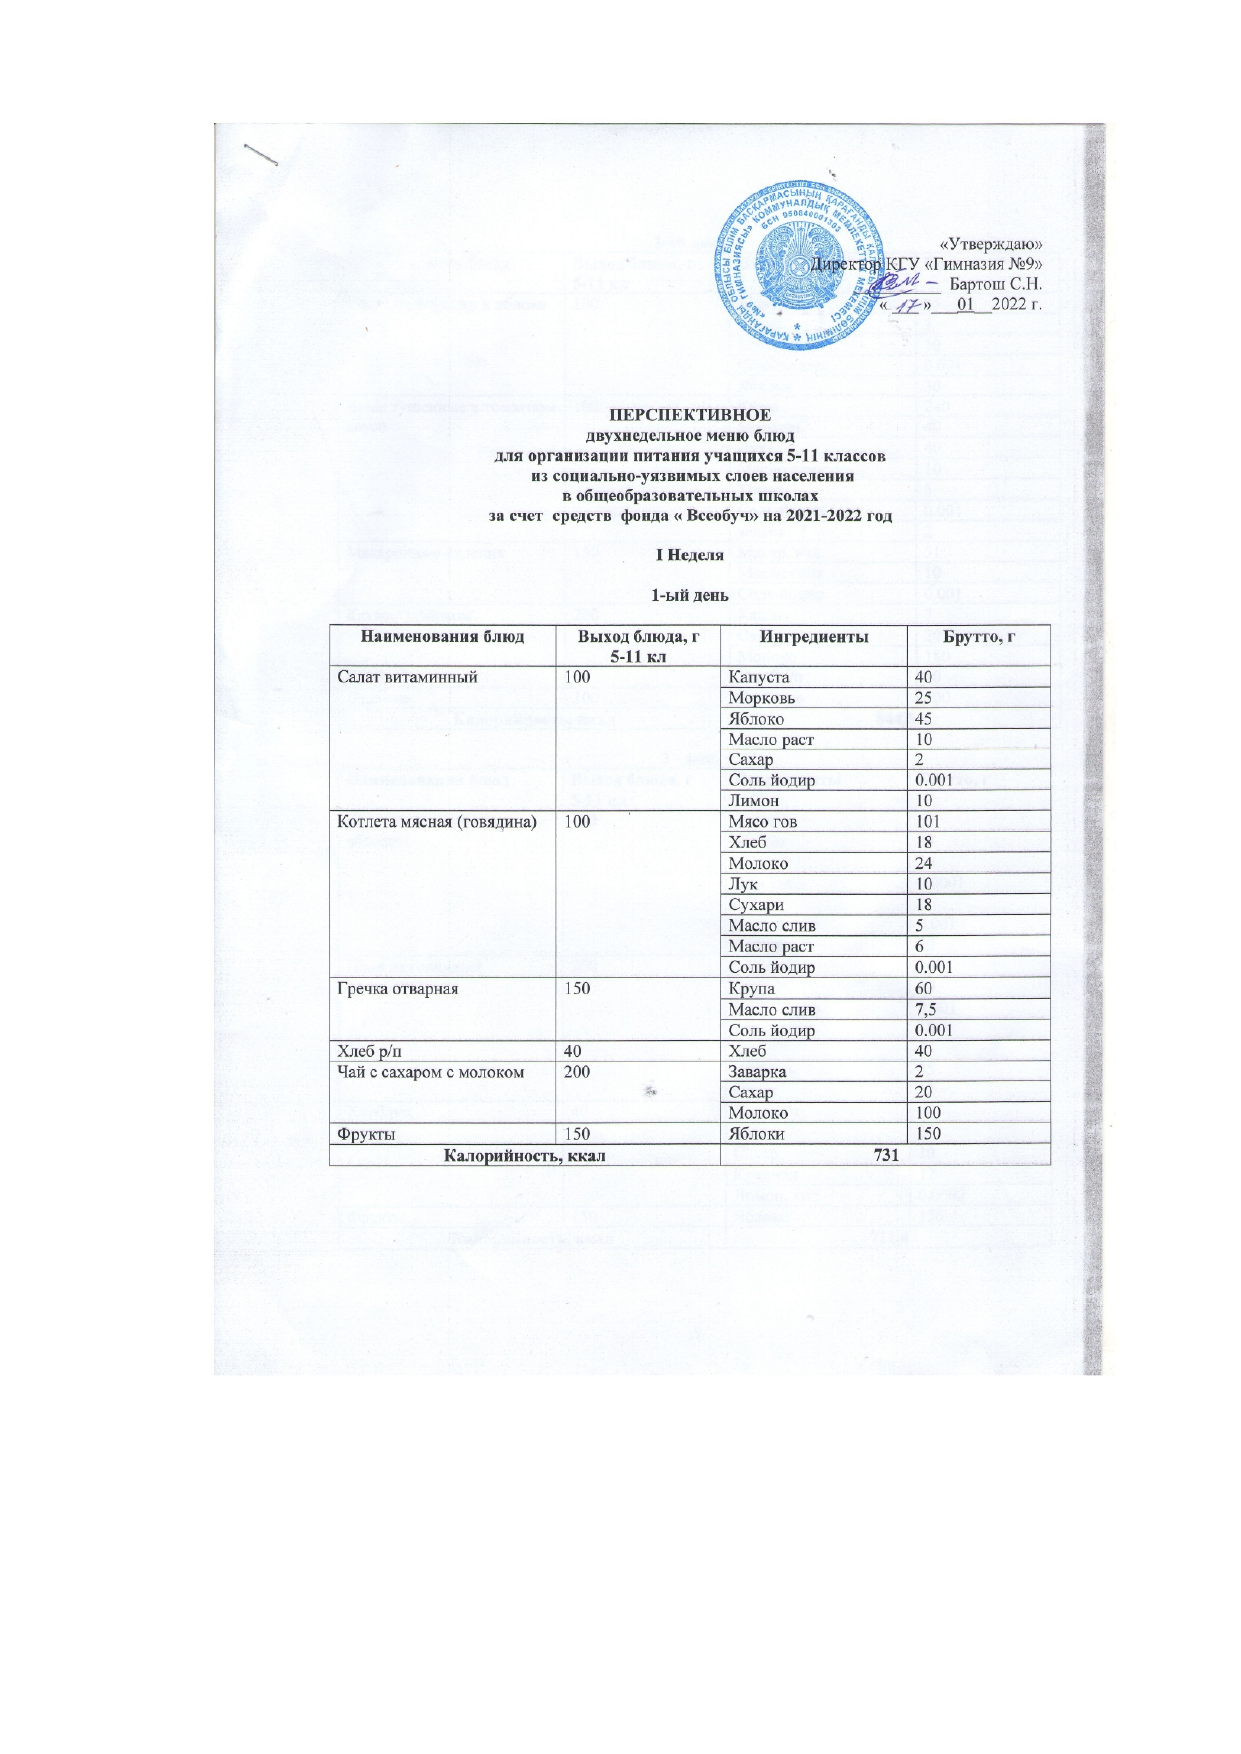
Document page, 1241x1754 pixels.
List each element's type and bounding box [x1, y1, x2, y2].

picture [177, 118, 1151, 1379]
